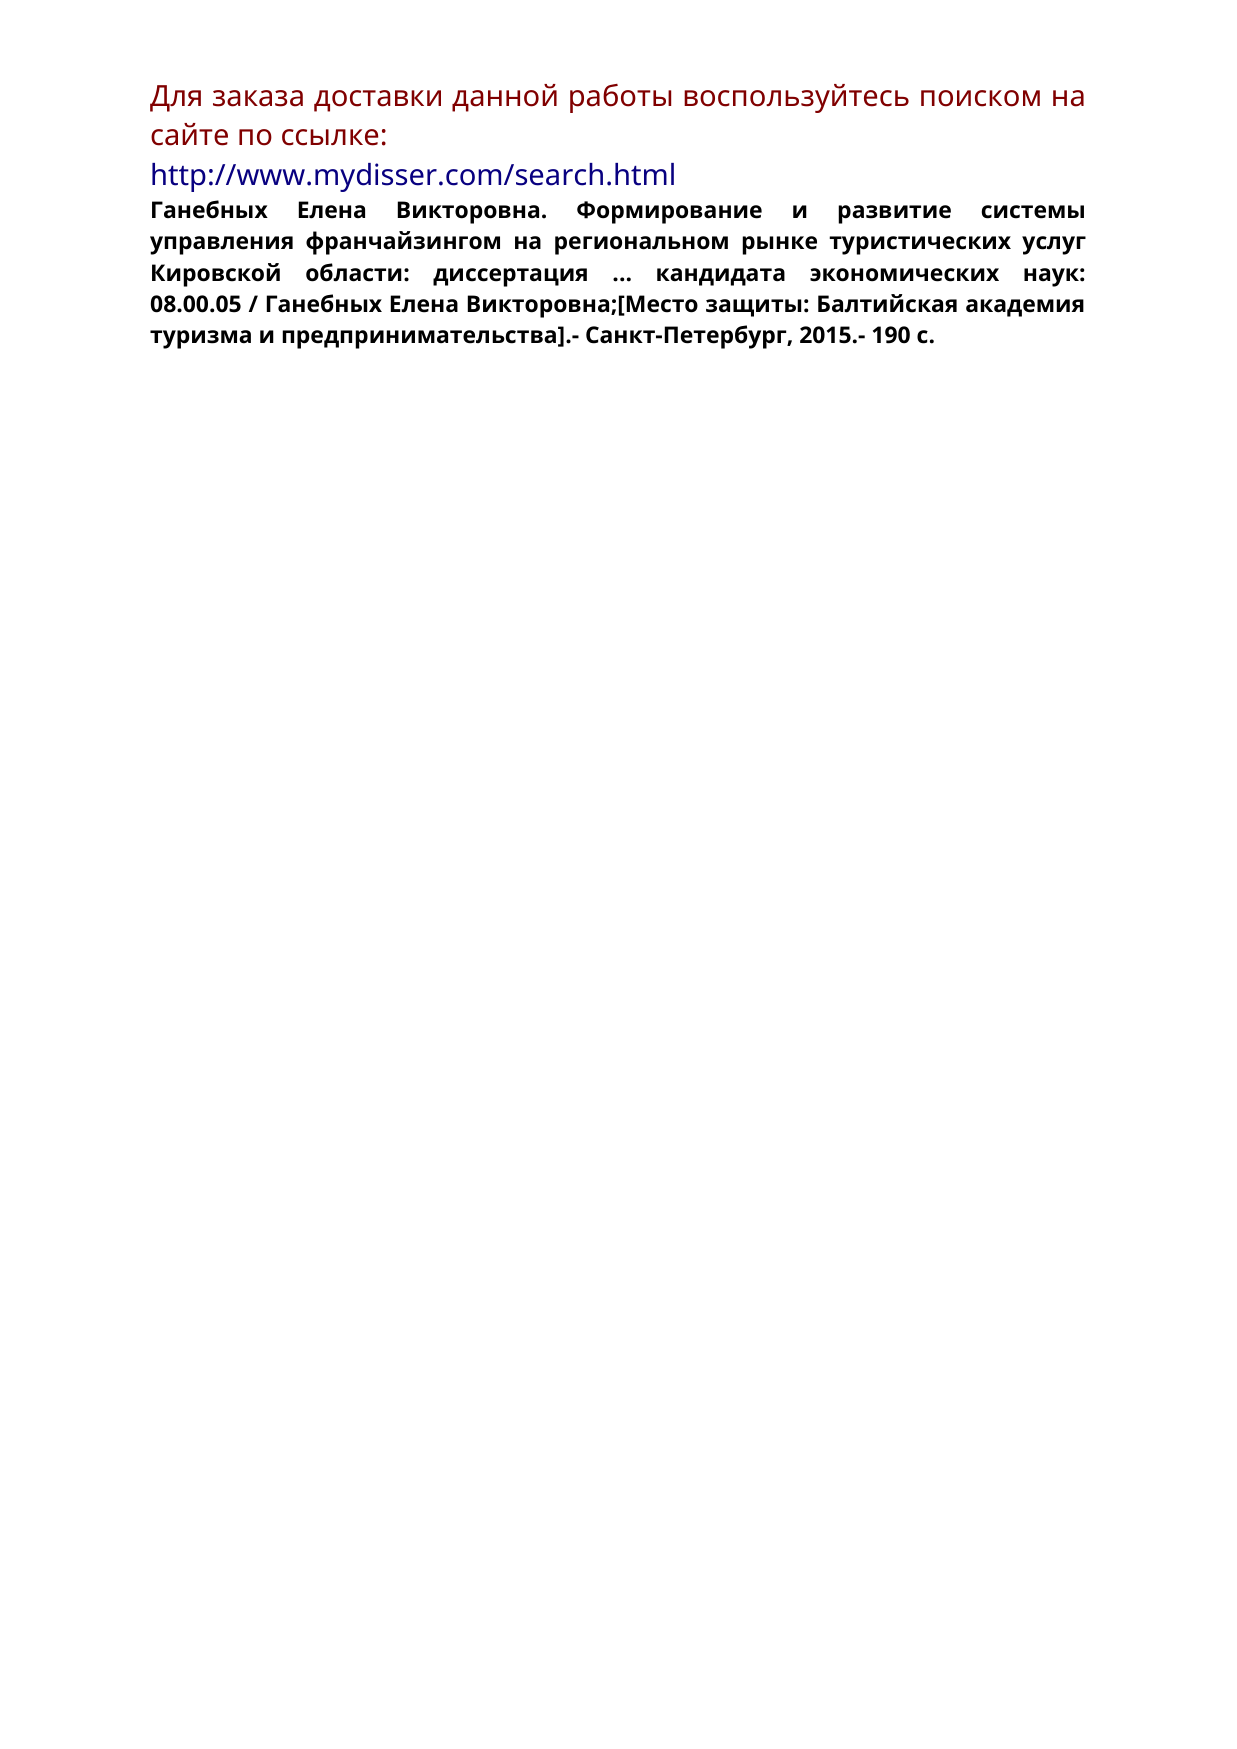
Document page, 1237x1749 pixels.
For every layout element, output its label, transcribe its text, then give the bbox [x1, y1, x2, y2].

text Ганебных Елена Викторовна. Формирование и развитие системы управления франчайзингом на региональном рынке туристических услуг Кировской области: диссертация ... кандидата экономических наук: 08.00.05 / Ганебных Елена Викторовна;[Место защиты: Балтийская академия туризма и предпринимательства].- Санкт-Петербург, 2015.- 190 с. [150, 194, 1086, 350]
